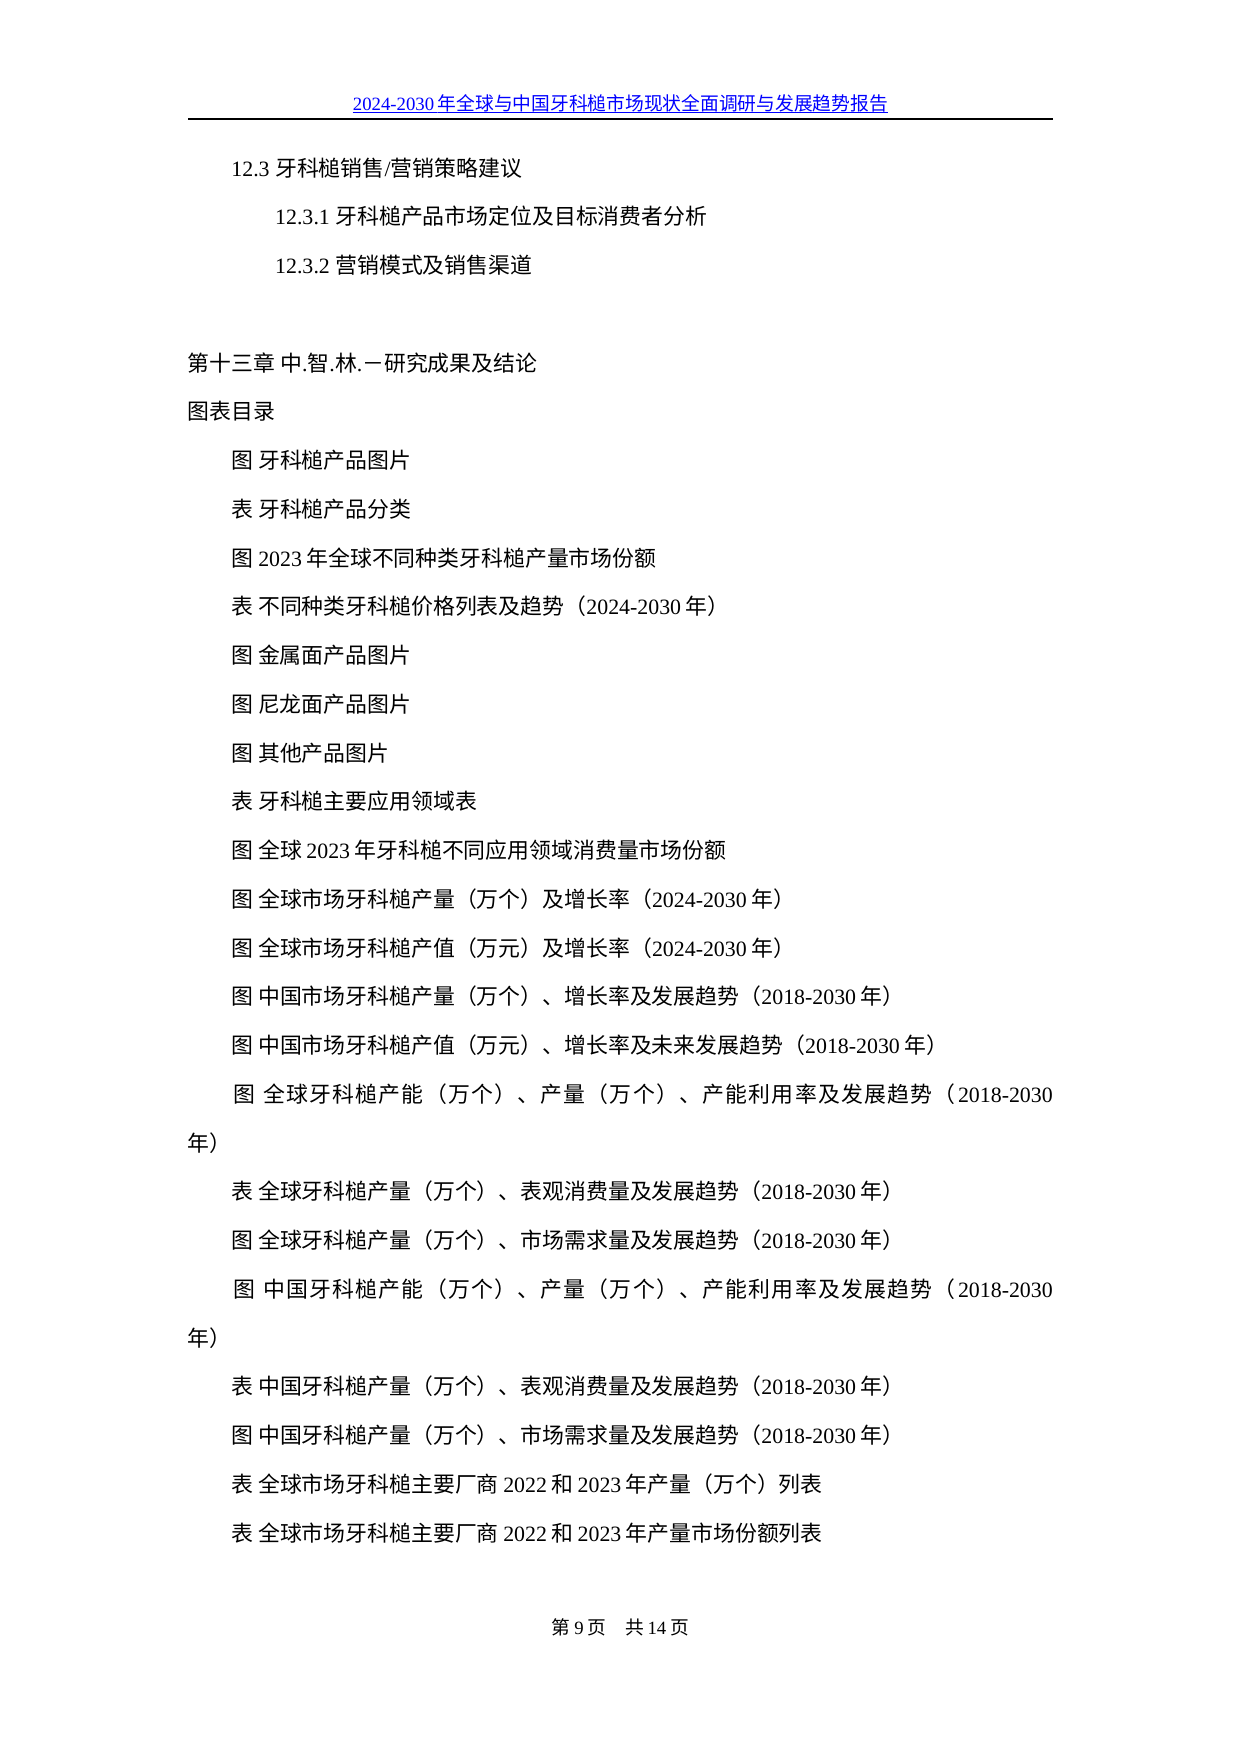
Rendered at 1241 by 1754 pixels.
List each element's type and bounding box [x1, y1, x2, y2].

text [187, 150, 1053, 1548]
